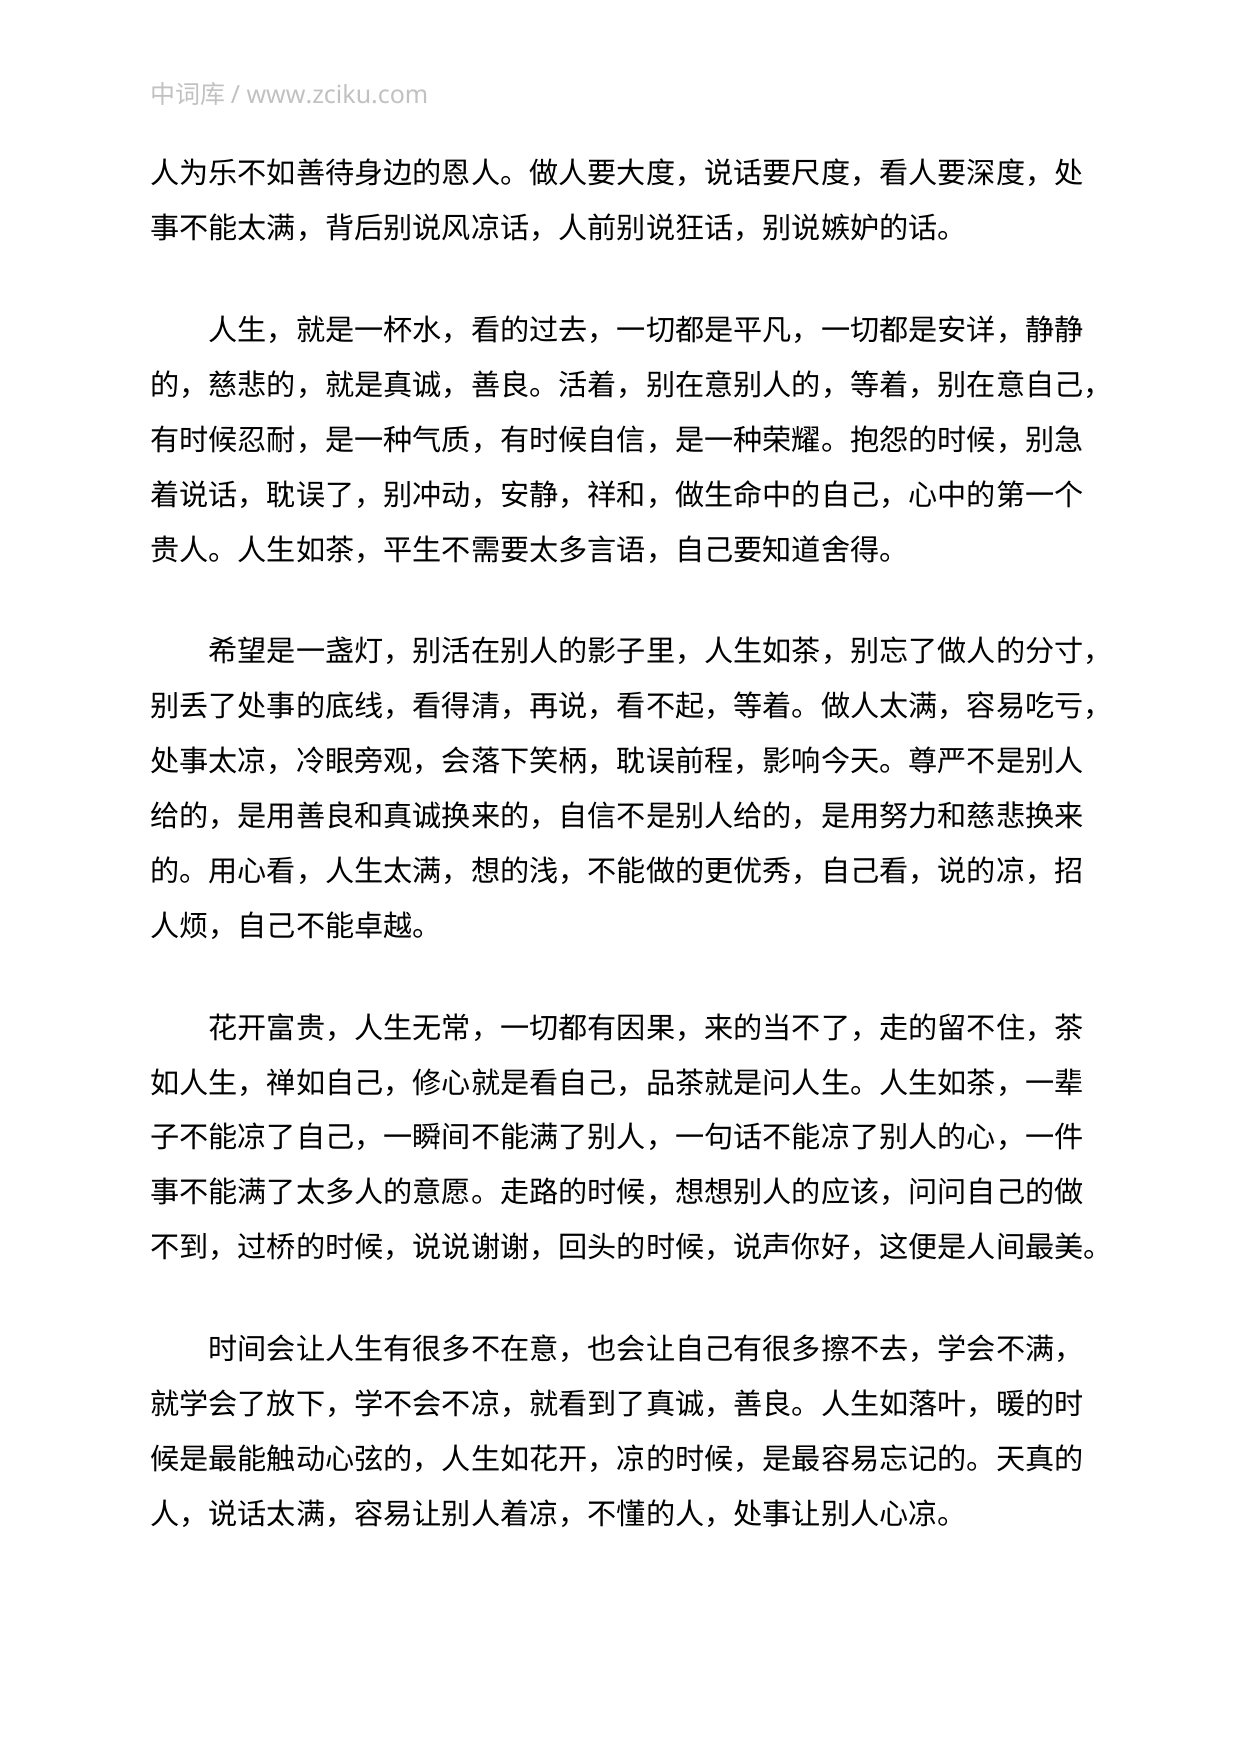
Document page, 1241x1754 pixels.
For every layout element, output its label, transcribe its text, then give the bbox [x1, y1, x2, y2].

text 人生，就是一杯水，看的过去，一切都是平凡，一切都是安详，静静的，慈悲的，就是真诚，善良。活着，别在意别人的，等着，别在意自己，有时候忍耐，是一种气质，有时候自信，是一种荣耀。抱怨的时候，别急着说话，耽误了，别冲动，安静，祥和，做生命中的自己，心中的第一个贵人。人生如茶，平生不需要太多言语，自己要知道舍得。 [150, 307, 1090, 568]
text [150, 150, 1090, 247]
text 花开富贵，人生无常，一切都有因果，来的当不了，走的留不住，茶如人生，禅如自己，修心就是看自己，品茶就是问人生。人生如茶，一辈子不能凉了自己，一瞬间不能满了别人，一句话不能凉了别人的心，一件事不能满了太多人的意愿。走路的时候，想想别人的应该，问问自己的做不到，过桥的时候，说说谢谢，回头的时候，说声你好，这便是人间最美。 [150, 1004, 1090, 1266]
text 希望是一盏灯，别活在别人的影子里，人生如茶，别忘了做人的分寸，别丢了处事的底线，看得清，再说，看不起，等着。做人太满，容易吃亏，处事太凉，冷眼旁观，会落下笑柄，耽误前程，影响今天。尊严不是别人给的，是用善良和真诚换来的，自信不是别人给的，是用努力和慈悲换来的。用心看，人生太满，想的浅，不能做的更优秀，自己看，说的凉，招人烦，自己不能卓越。 [150, 628, 1090, 945]
text 时间会让人生有很多不在意，也会让自己有很多擦不去，学会不满，就学会了放下，学不会不凉，就看到了真诚，善良。人生如落叶，暖的时候是最能触动心弦的，人生如花开，凉的时候，是最容易忘记的。天真的人，说话太满，容易让别人着凉，不懂的人，处事让别人心凉。 [150, 1326, 1090, 1533]
